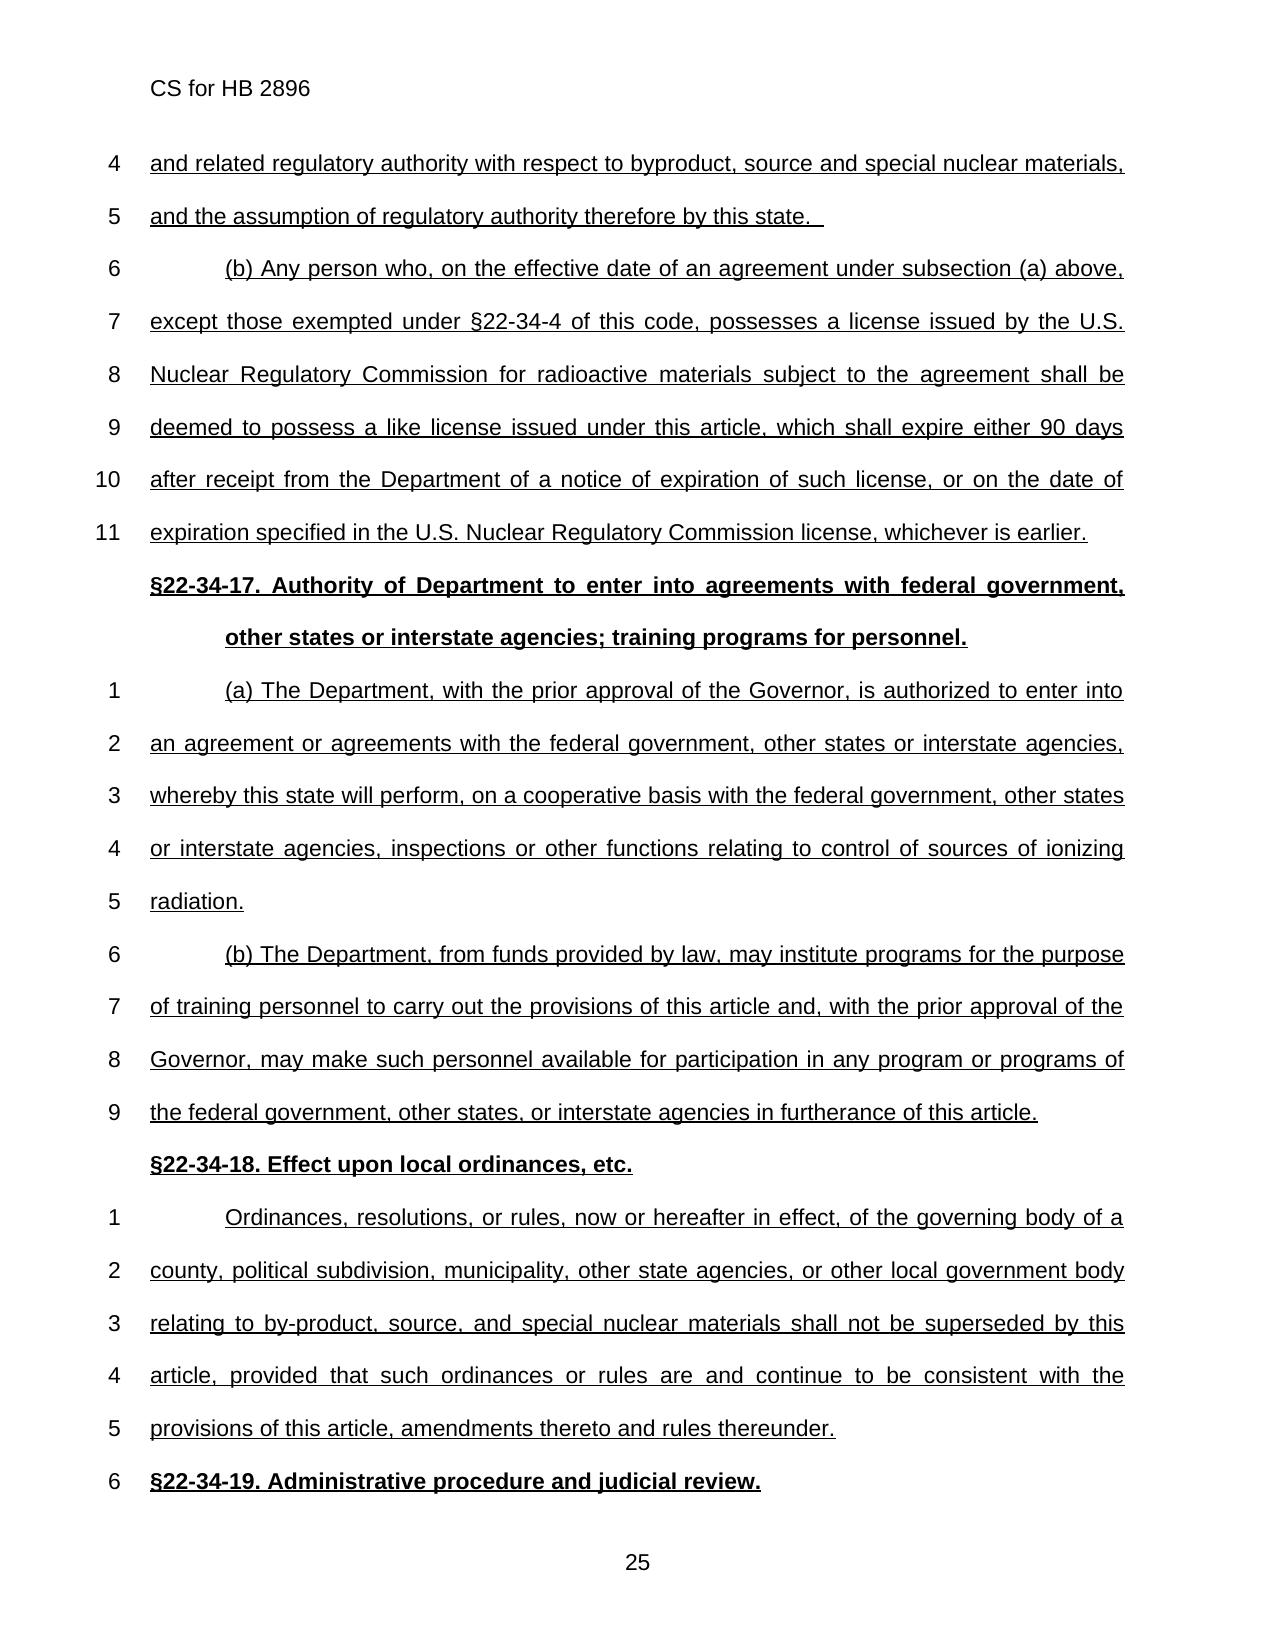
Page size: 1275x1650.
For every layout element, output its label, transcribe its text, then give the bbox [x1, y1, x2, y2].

text §22-34-17. Authority of Department to enter into agreements with federal government, other states or interstate agencies; training programs for personnel. [150, 572, 1125, 594]
text (b) The Department, from funds provided by law, may institute programs for the purpose of training personnel to carry out the provisions of this article and, with the prior approval of the Governor, may make such personnel available for participation in any program or programs of the federal government, other states, or interstate agencies in furtherance of this article. [150, 1070, 1125, 1125]
text (b) Any person who, on the effective date of an agreement under subsection (a) above, except those exempted under §22-34-4 of this code, possesses a license issued by the U.S. Nuclear Regulatory Commission for radioactive materials subject to the agreement shall be deemed to possess a like license issued under this article, which shall expire either 90 days after receipt from the Department of a notice of expiration of such license, or on the date of expiration specified in the U.S. Nuclear Regulatory Commission license, whichever is earlier. [150, 255, 1125, 331]
text Ordinances, resolutions, or rules, now or hereafter in effect, of the governing body of a county, political subdivision, municipality, other state agencies, or other local government body relating to by-product, source, and special nuclear materials shall not be superseded by this article, provided that such ordinances or rules are and continue to be consistent with the provisions of this article, amendments thereto and rules thereunder. [150, 1204, 1125, 1280]
text §22-34-18. Effect upon local ordinances, etc. [150, 1151, 1125, 1178]
text (b) Any person who, on the effective date of an agreement under subsection (a) above, except those exempted under §22-34-4 of this code, possesses a license issued by the U.S. Nuclear Regulatory Commission for radioactive materials subject to the agreement shall be deemed to possess a like license issued under this article, which shall expire either 90 days after receipt from the Department of a notice of expiration of such license, or on the date of expiration specified in the U.S. Nuclear Regulatory Commission license, whichever is earlier. [150, 332, 1125, 384]
text §22-34-17. Authority of Department to enter into agreements with federal government, other states or interstate agencies; training programs for personnel. [150, 596, 1125, 651]
text (b) Any person who, on the effective date of an agreement under subsection (a) above, except those exempted under §22-34-4 of this code, possesses a license issued by the U.S. Nuclear Regulatory Commission for radioactive materials subject to the agreement shall be deemed to possess a like license issued under this article, which shall expire either 90 days after receipt from the Department of a notice of expiration of such license, or on the date of expiration specified in the U.S. Nuclear Regulatory Commission license, whichever is earlier. [150, 385, 1125, 545]
text §22-34-19. Administrative procedure and judicial review. [150, 1468, 1125, 1494]
text Ordinances, resolutions, or rules, now or hereafter in effect, of the governing body of a county, political subdivision, municipality, other state agencies, or other local government body relating to by-product, source, and special nuclear materials shall not be superseded by this article, provided that such ordinances or rules are and continue to be consistent with the provisions of this article, amendments thereto and rules thereunder. [150, 1281, 1125, 1332]
text (a) The Department, with the prior approval of the Governor, is authorized to enter into an agreement or agreements with the federal government, other states or interstate agencies, whereby this state will perform, on a cooperative basis with the federal government, other states or interstate agencies, inspections or other functions relating to control of sources of ionizing radiation. [150, 806, 1125, 858]
text (a) The Department, with the prior approval of the Governor, is authorized to enter into an agreement or agreements with the federal government, other states or interstate agencies, whereby this state will perform, on a cooperative basis with the federal government, other states or interstate agencies, inspections or other functions relating to control of sources of ionizing radiation. [150, 859, 1125, 914]
text Ordinances, resolutions, or rules, now or hereafter in effect, of the governing body of a county, political subdivision, municipality, other state agencies, or other local government body relating to by-product, source, and special nuclear materials shall not be superseded by this article, provided that such ordinances or rules are and continue to be consistent with the provisions of this article, amendments thereto and rules thereunder. [150, 1334, 1125, 1385]
text Ordinances, resolutions, or rules, now or hereafter in effect, of the governing body of a county, political subdivision, municipality, other state agencies, or other local government body relating to by-product, source, and special nuclear materials shall not be superseded by this article, provided that such ordinances or rules are and continue to be consistent with the provisions of this article, amendments thereto and rules thereunder. [150, 1386, 1125, 1441]
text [150, 150, 1125, 173]
text (b) The Department, from funds provided by law, may institute programs for the purpose of training personnel to carry out the provisions of this article and, with the prior approval of the Governor, may make such personnel available for participation in any program or programs of the federal government, other states, or interstate agencies in furtherance of this article. [150, 941, 1125, 1069]
text (a) The Department, with the prior approval of the Governor, is authorized to enter into an agreement or agreements with the federal government, other states or interstate agencies, whereby this state will perform, on a cooperative basis with the federal government, other states or interstate agencies, inspections or other functions relating to control of sources of ionizing radiation. [150, 677, 1125, 805]
